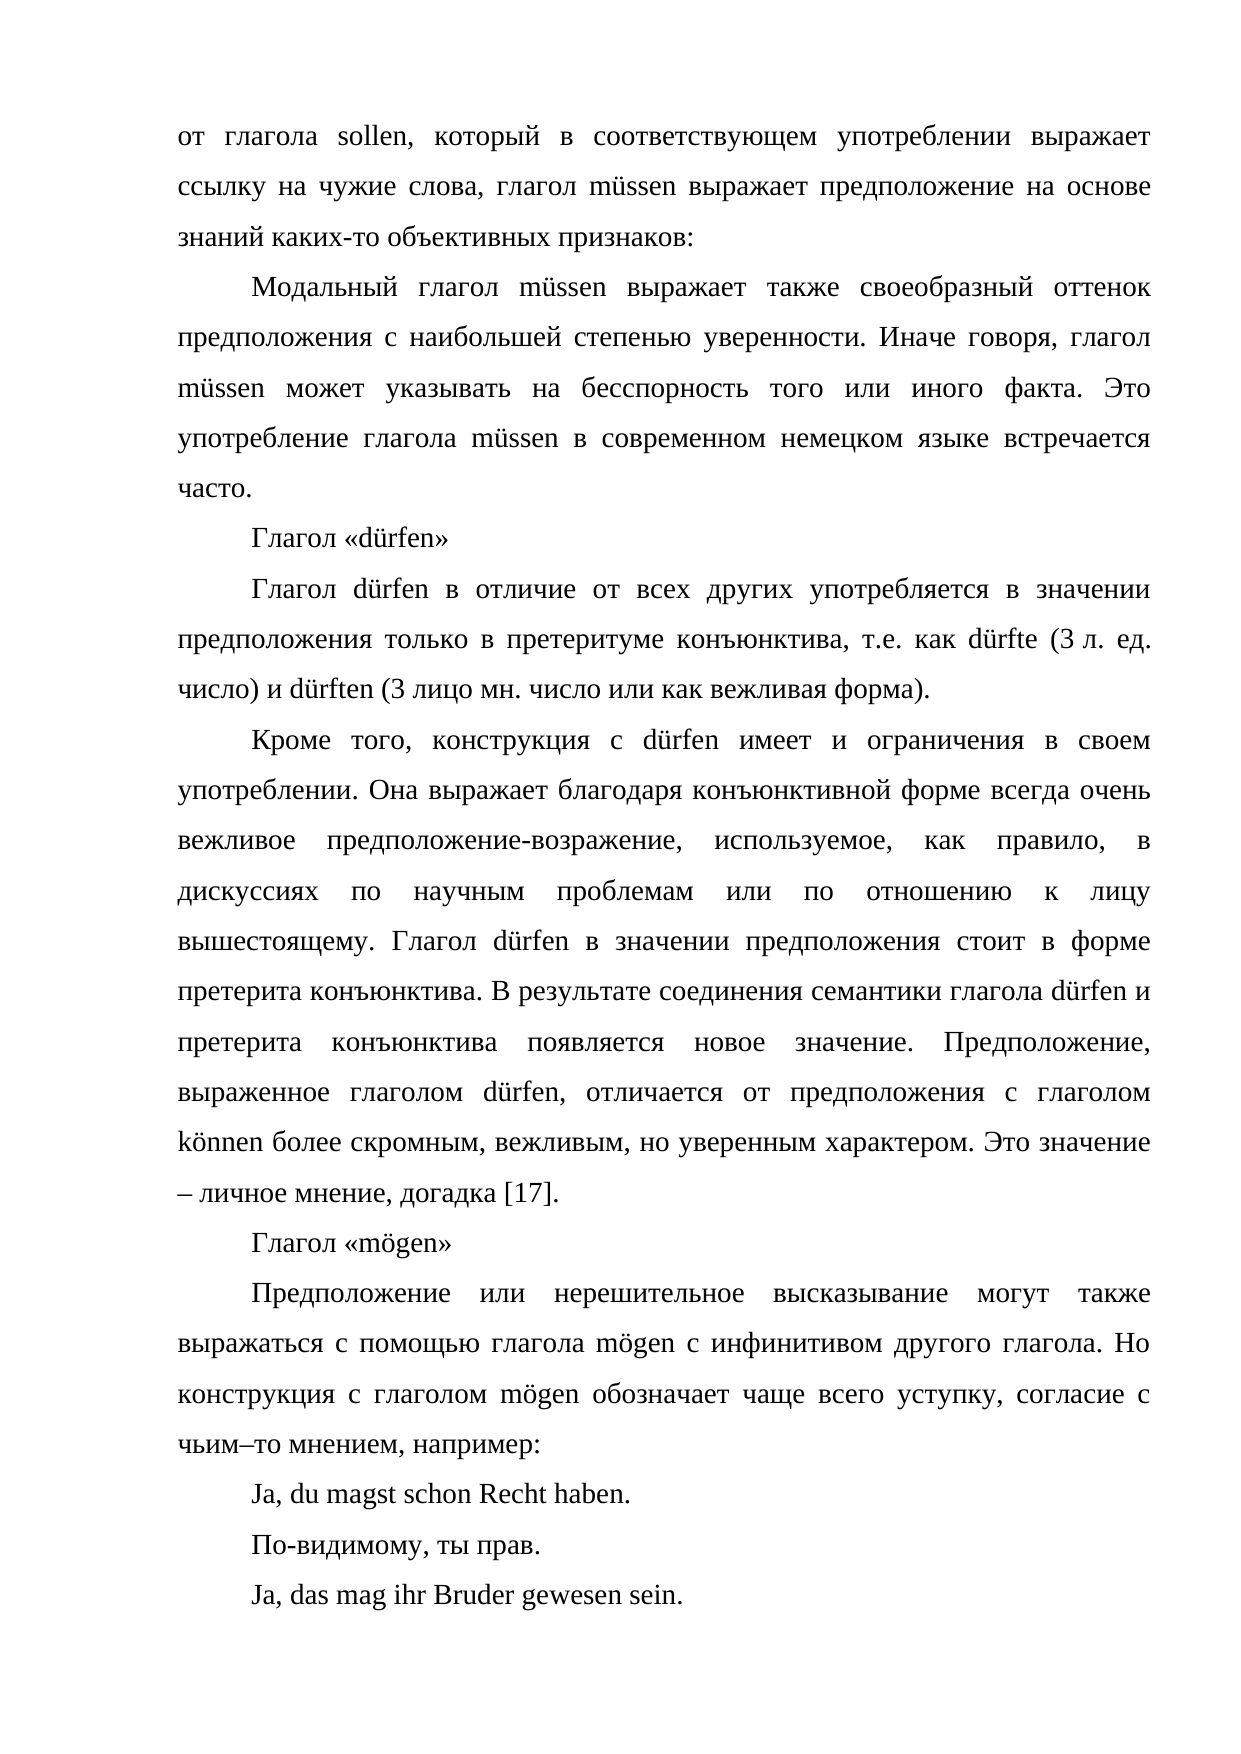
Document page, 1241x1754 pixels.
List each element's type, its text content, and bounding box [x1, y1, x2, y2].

text Глагол «mögen» [177, 1225, 1152, 1258]
text Глагол «dürfen» [177, 521, 1152, 554]
text Глагол dürfen в отличие от всех других употребляется в значении предположения только в претеритуме конъюнктива, т.е. как dürfte (3 л. ед. число) и dürften (3 лицо мн. число или как вежливая форма). [177, 571, 1152, 705]
text Ja, das mag ihr Bruder gewesen sein. [177, 1577, 1152, 1611]
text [177, 118, 1152, 252]
text Предположение или нерешительное высказывание могут также выражаться с помощью глагола mögen с инфинитивом другого глагола. Но конструкция с глаголом mögen обозначает чаще всего уступку, согласие с чьим–то мнением, например: [177, 1275, 1152, 1460]
text По-видимому, ты прав. [177, 1527, 1152, 1560]
text Ja, du magst schon Recht haben. [177, 1477, 1152, 1510]
text Кроме того, конструкция с dürfen имеет и ограничения в своем употреблении. Она выражает благодаря конъюнктивной форме всегда очень вежливое предположение-возражение, используемое, как правило, в дискуссиях по научным проблемам или по отношению к лицу вышестоящему. Глагол dürfen в значении предположения стоит в форме претерита конъюнктива. В результате соединения семантики глагола dürfen и претерита конъюнктива появляется новое значение. Предположение, выраженное глаголом dürfen, отличается от предположения с глаголом können более скромным, вежливым, но уверенным характером. Это значение – личное мнение, догадка [17]. [177, 722, 1152, 1208]
text Модальный глагол müssen выражает также своеобразный оттенок предположения с наибольшей степенью уверенности. Иначе говоря, глагол müssen может указывать на бесспорность того или иного факта. Это употребление глагола müssen в современном немецком языке встречается часто. [177, 269, 1152, 504]
